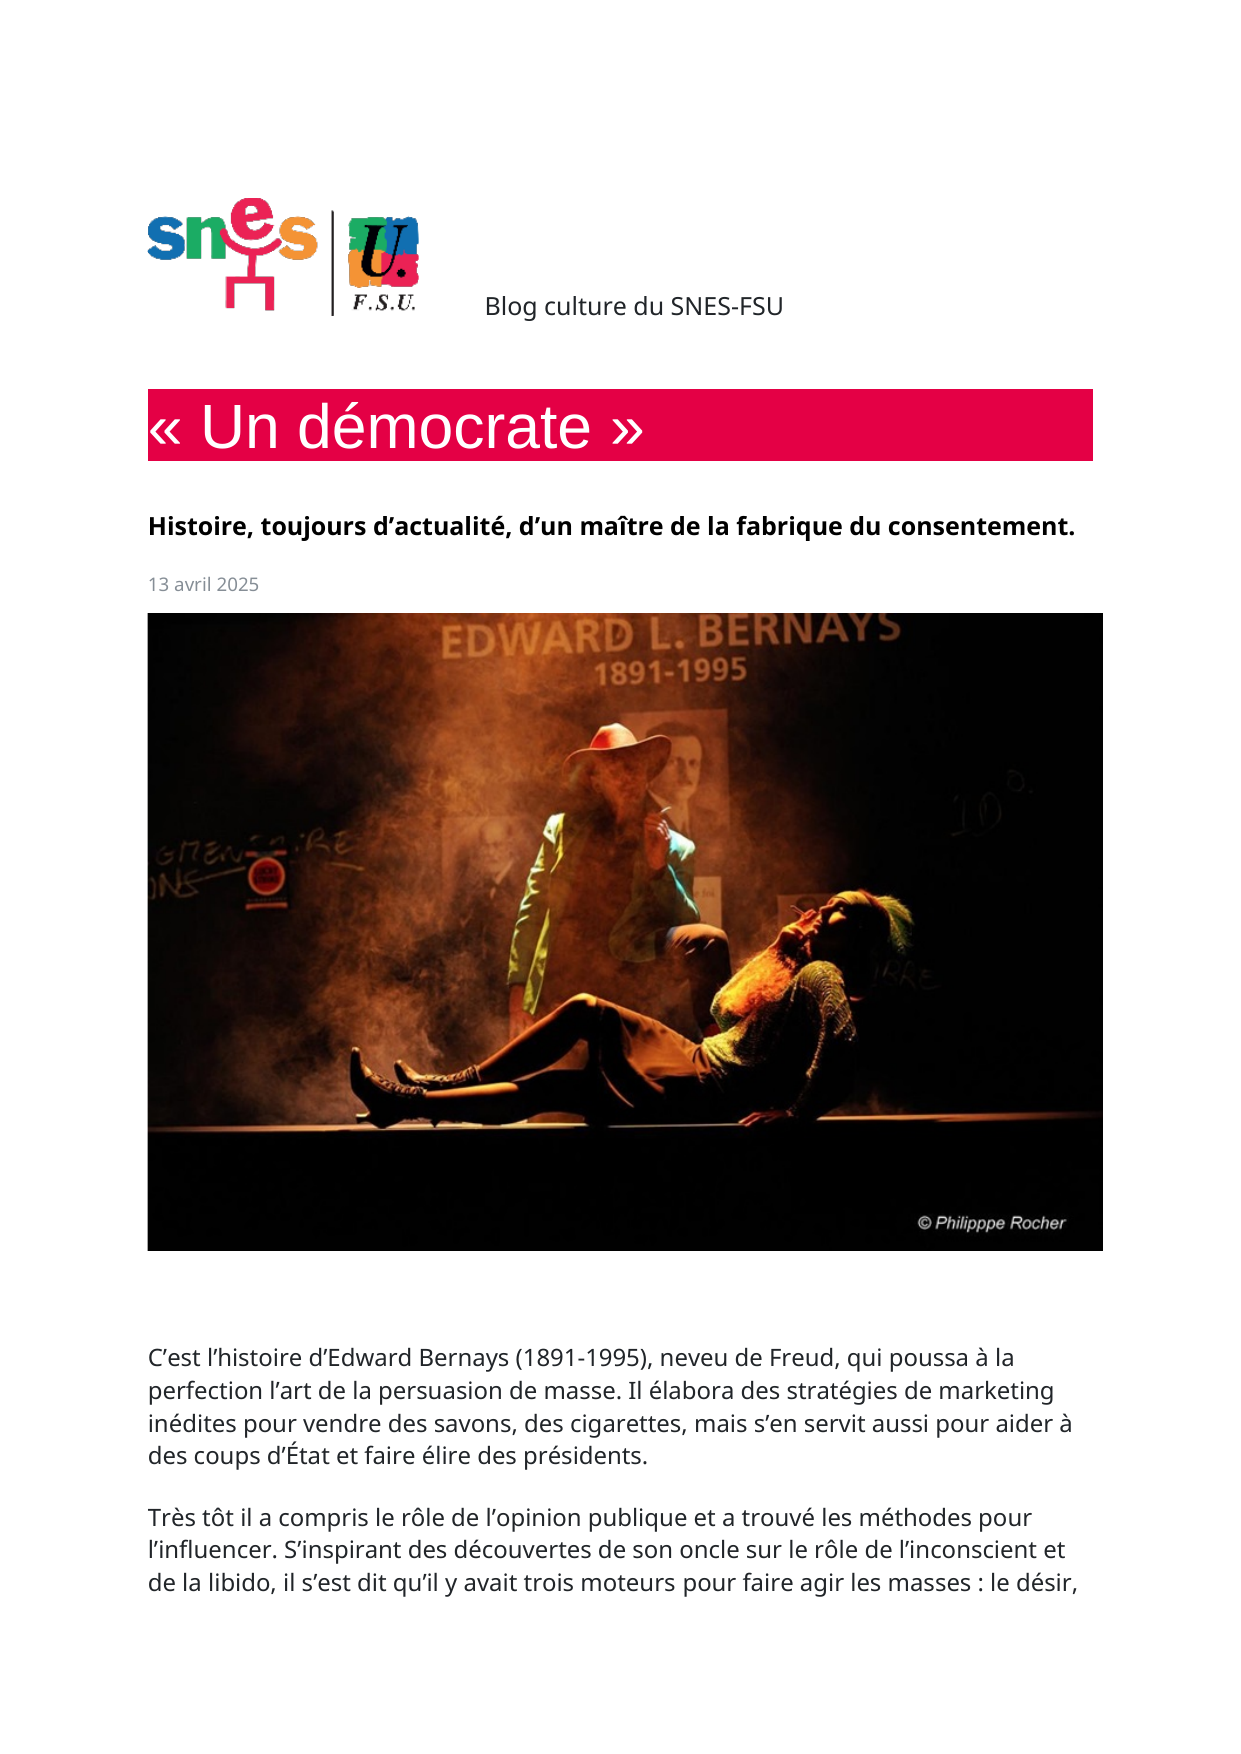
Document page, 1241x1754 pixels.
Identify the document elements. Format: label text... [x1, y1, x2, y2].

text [148, 1501, 1093, 1598]
text Histoire, toujours d’actualité, d’un maître de la fabrique du consentement. [148, 508, 1093, 542]
picture [147, 613, 1103, 1251]
text 13 avril 2025 [148, 572, 1093, 597]
picture [147, 198, 419, 316]
text C’est l’histoire d’Edward Bernays (1891-1995), neveu de Freud, qui poussa à la perfection l’art de la persuasion de masse. Il élabora des stratégies de marketing inédites pour vendre des savons, des cigarettes, mais s’en servit aussi pour aider à des coups d’État et faire élire des présidents. [148, 1341, 1093, 1472]
text « Un démocrate » [148, 389, 1093, 461]
